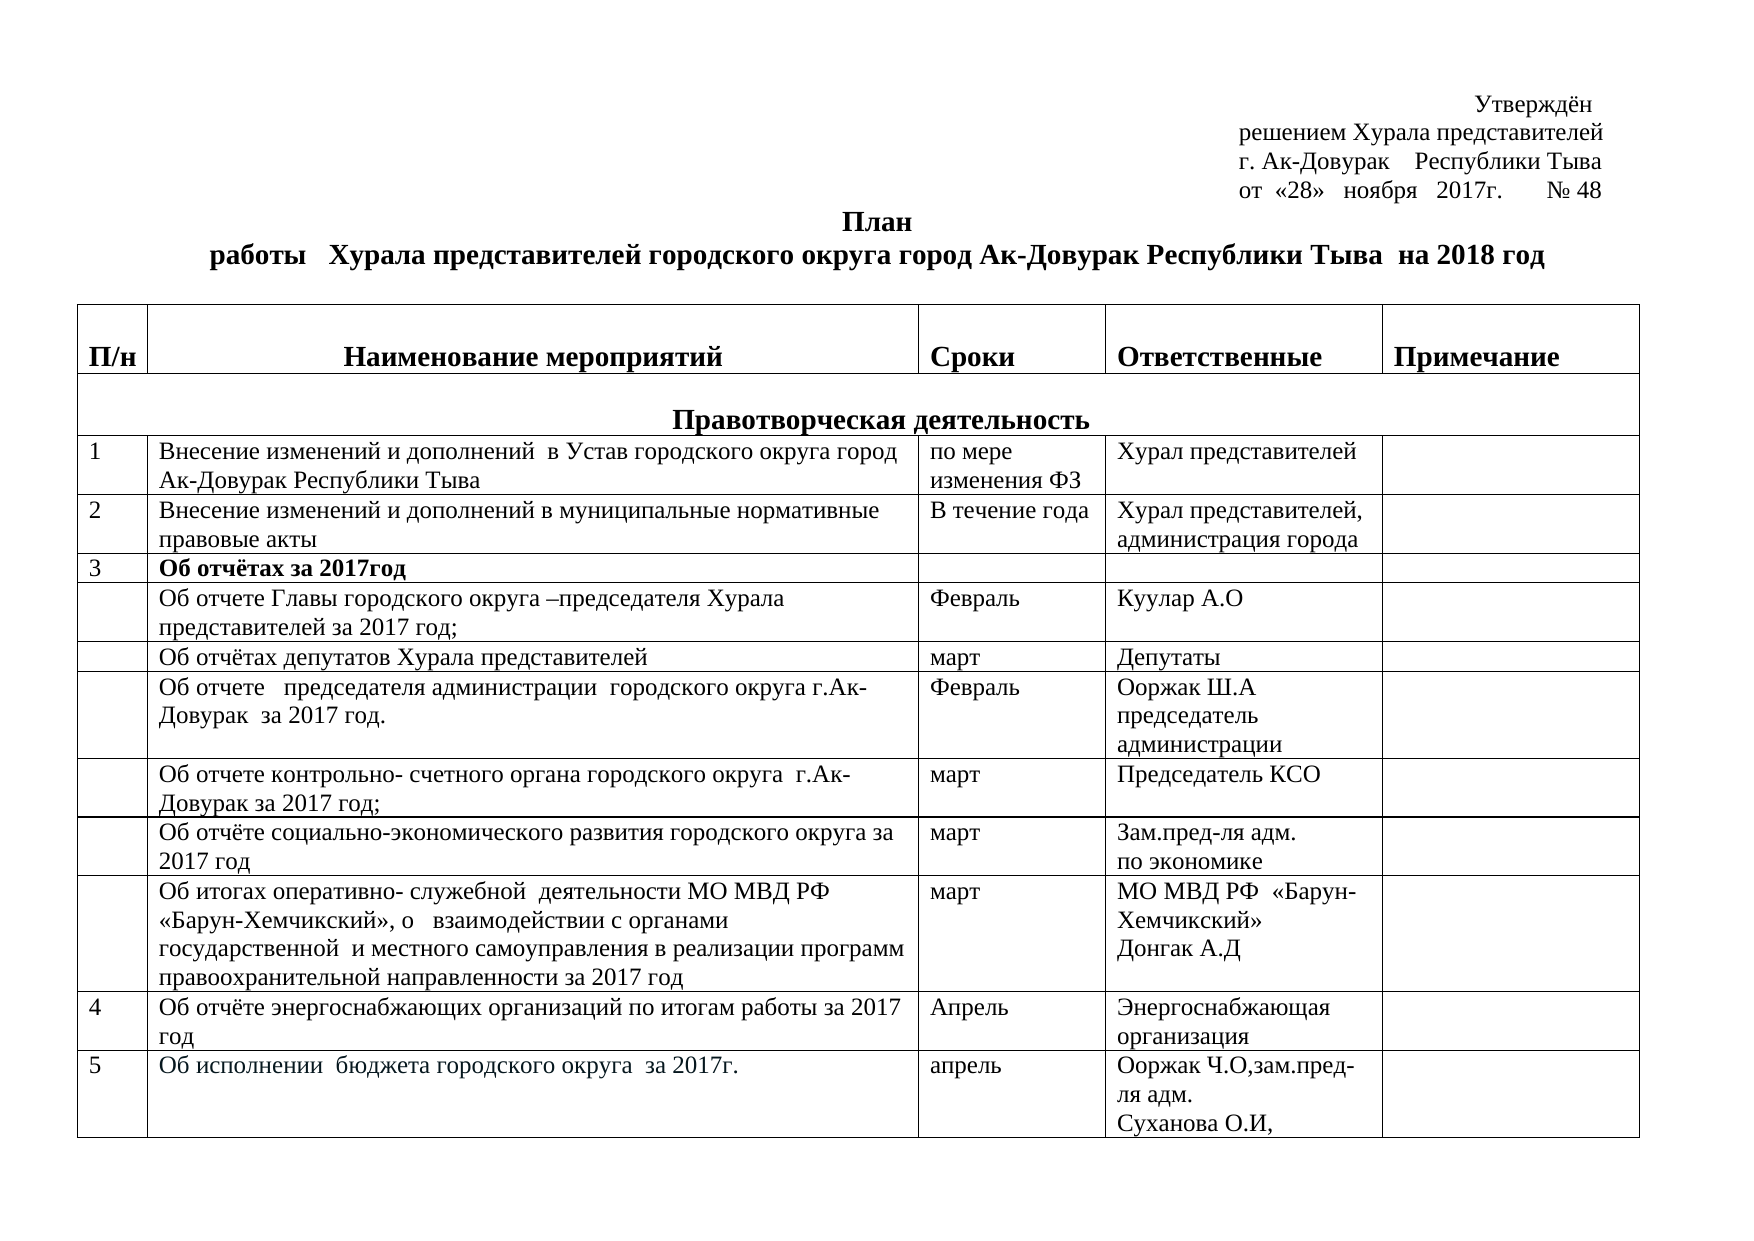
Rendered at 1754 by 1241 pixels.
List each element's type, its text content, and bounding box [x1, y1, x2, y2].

table_cell март [919, 876, 1105, 991]
table_cell [78, 759, 147, 816]
table_cell Внесение изменений и дополнений в муниципальные нормативные правовые акты [148, 495, 918, 552]
table_cell [78, 583, 147, 641]
table_cell март [919, 642, 1105, 671]
table_cell [1383, 876, 1639, 991]
table_cell Апрель [919, 992, 1105, 1049]
table_cell Февраль [919, 672, 1105, 758]
table_cell Ооржак Ш.А председатель администрации [1106, 672, 1382, 758]
table_header П/н [78, 305, 147, 372]
text г. Ак-Довурак Республики Тыва [89, 146, 1665, 175]
table_cell [1383, 672, 1639, 758]
table_cell Депутаты [1106, 642, 1382, 671]
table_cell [1106, 1051, 1382, 1137]
table_cell Энергоснабжающая организация [1106, 992, 1382, 1049]
table_cell Об отчете председателя администрации городского округа г.Ак-Довурак за 2017 год. [148, 672, 918, 758]
table_cell Об отчете Главы городского округа –председателя Хурала представителей за 2017 год; [148, 583, 918, 641]
table_cell [1106, 554, 1382, 582]
table_cell март [919, 759, 1105, 816]
table_cell 4 [78, 992, 147, 1049]
table_header Сроки [919, 305, 1105, 372]
table_cell 1 [78, 436, 147, 494]
table_cell Об отчёте социально-экономического развития городского округа за 2017 год [148, 818, 918, 875]
text Утверждён [89, 89, 1665, 117]
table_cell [148, 1051, 918, 1137]
table_cell [1383, 992, 1639, 1049]
table_cell МО МВД РФ «Барун-Хемчикский» Донгак А.Д [1106, 876, 1382, 991]
text работы Хурала представителей городского округа город Ак-Довурак Республики Тыва на 2018 год [89, 237, 1665, 271]
table_cell Председатель КСО [1106, 759, 1382, 816]
table_cell Об отчете контрольно- счетного органа городского округа г.Ак-Довурак за 2017 год; [148, 759, 918, 816]
table_cell Хурал представителей [1106, 436, 1382, 494]
table_cell [1383, 495, 1639, 552]
table_cell Об отчёте энергоснабжающих организаций по итогам работы за 2017 год [148, 992, 918, 1049]
table_cell [1383, 436, 1639, 494]
table_cell по мере изменения ФЗ [919, 436, 1105, 494]
table_cell Зам.пред-ля адм. по экономике [1106, 818, 1382, 875]
text от «28» ноября 2017г. № 48 [89, 175, 1665, 204]
table_cell март [919, 818, 1105, 875]
table_cell Об отчётах депутатов Хурала представителей [148, 642, 918, 671]
table_cell 5 [78, 1051, 147, 1137]
table_cell Внесение изменений и дополнений в Устав городского округа город Ак-Довурак Республики Тыва [148, 436, 918, 494]
table_cell 2 [78, 495, 147, 552]
table_cell [1383, 759, 1639, 816]
table_cell [1383, 642, 1639, 671]
text План [89, 204, 1665, 237]
table_cell [78, 642, 147, 671]
table_cell [78, 876, 147, 991]
table_cell [1383, 583, 1639, 641]
table_cell Февраль [919, 583, 1105, 641]
table_header Примечание [1383, 305, 1639, 372]
table_cell Куулар А.О [1106, 583, 1382, 641]
table_cell Об итогах оперативно- служебной деятельности МО МВД РФ «Барун-Хемчикский», о взаимодействии с органами государственной и местного самоуправления в реализации программ правоохранительной направленности за 2017 год [148, 876, 918, 991]
table_cell [1383, 1051, 1639, 1137]
table_cell [78, 672, 147, 758]
table_cell [1383, 554, 1639, 582]
table_header Ответственные [1106, 305, 1382, 372]
table_cell Хурал представителей, администрация города [1106, 495, 1382, 552]
table_cell Правотворческая деятельность [78, 374, 1639, 435]
text решением Хурала представителей [89, 117, 1665, 146]
table_cell 3 [78, 554, 147, 582]
table_cell Об отчётах за 2017год [148, 554, 918, 582]
table_cell [1383, 818, 1639, 875]
table_cell [78, 818, 147, 875]
table_cell [919, 554, 1105, 582]
table_cell В течение года [919, 495, 1105, 552]
table_cell апрель [919, 1051, 1105, 1137]
table_header Наименование мероприятий [148, 305, 918, 372]
